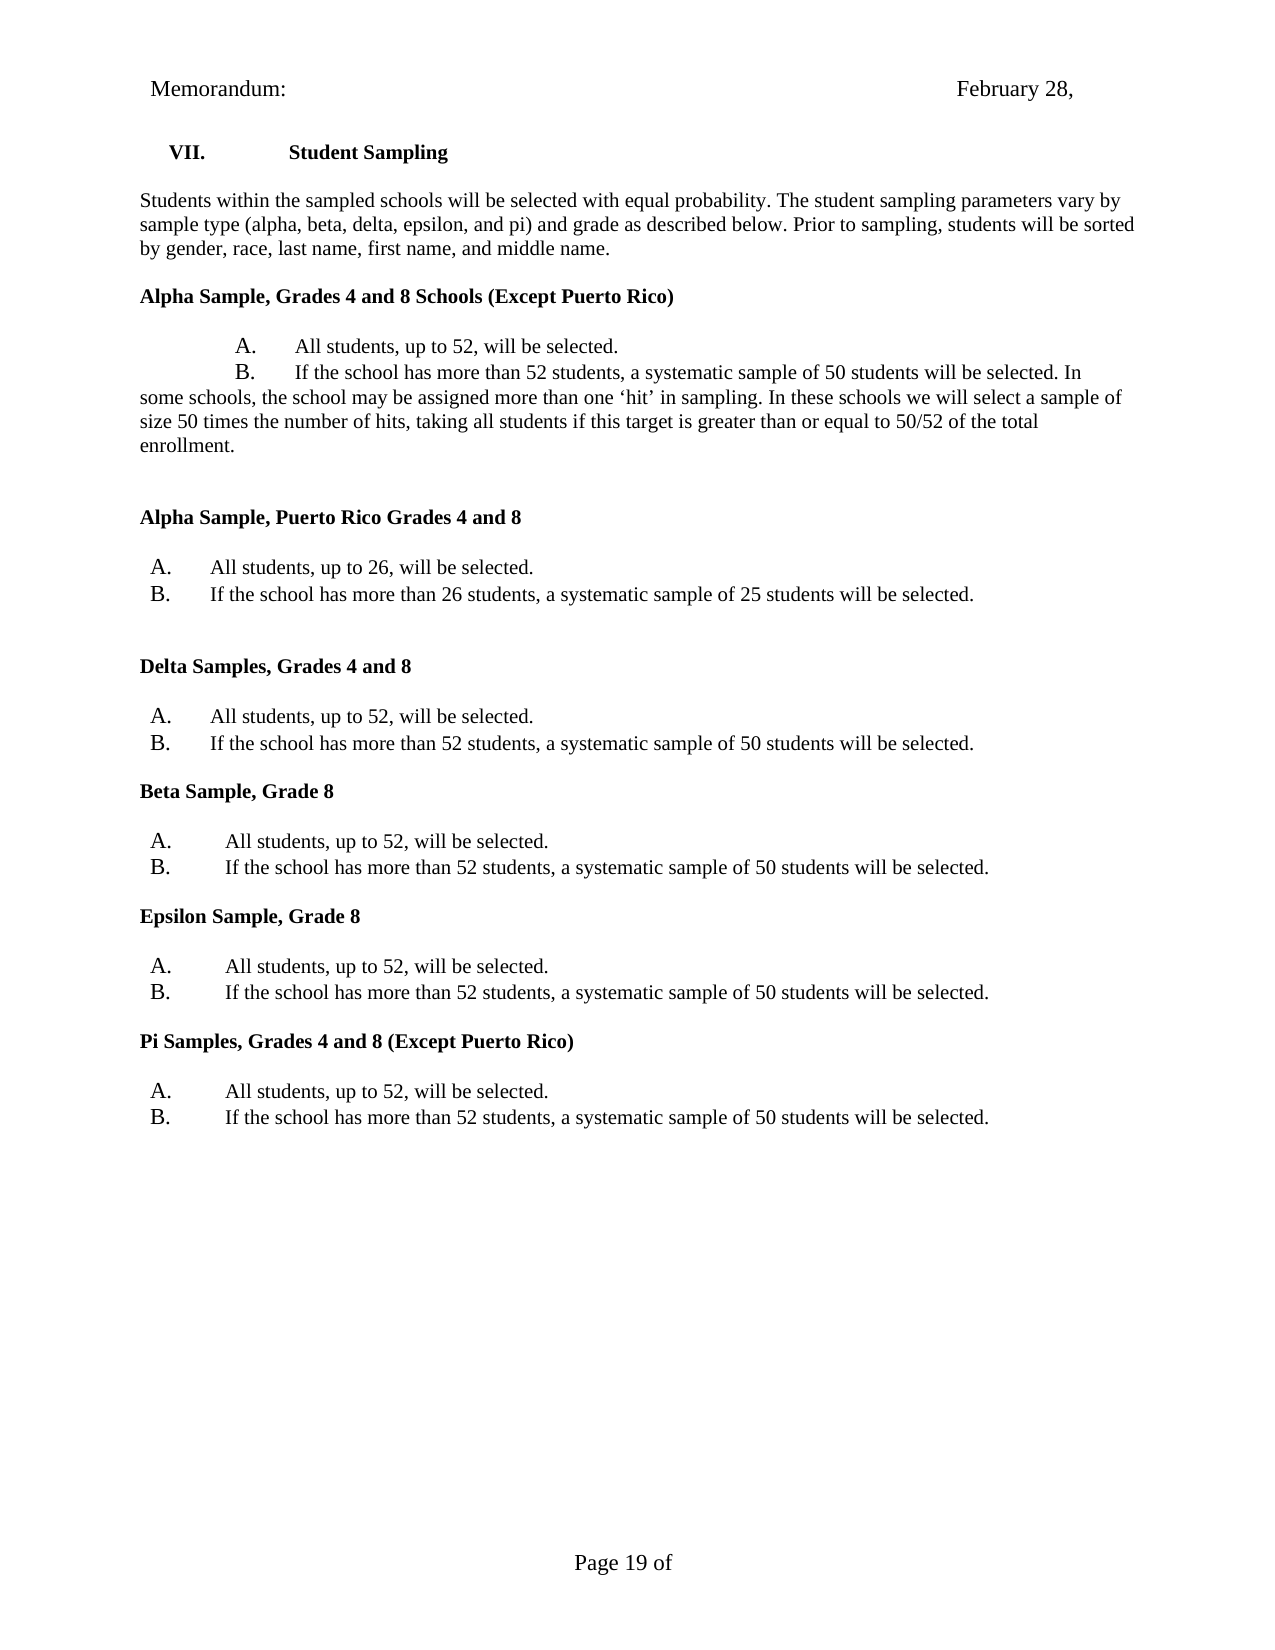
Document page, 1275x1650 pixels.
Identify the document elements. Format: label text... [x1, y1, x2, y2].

list All students, up to 52, will be selected. [150, 952, 1137, 978]
list If the school has more than 52 students, a systematic sample of 50 students will be selected. [150, 728, 1137, 755]
text Delta Samples, Grades 4 and 8 [139, 654, 1137, 678]
list If the school has more than 52 students, a systematic sample of 50 students will be selected. [150, 853, 1137, 880]
list If the school has more than 52 students, a systematic sample of 50 students will be selected. [150, 1103, 1137, 1129]
text Pi Samples, Grades 4 and 8 (Except Puerto Rico) [139, 1029, 1137, 1053]
text some schools, the school may be assigned more than one ‘hit’ in sampling. In these schools we will select a sample of size 50 times the number of hits, taking all students if this target is greater than or equal to 50/52 of the total enrollment. [139, 385, 1137, 457]
text Alpha Sample, Puerto Rico Grades 4 and 8 [139, 505, 1137, 529]
text Epsilon Sample, Grade 8 [139, 904, 1137, 928]
list All students, up to 52, will be selected. [150, 1077, 1137, 1103]
list All students, up to 52, will be selected. [150, 702, 1137, 728]
list All students, up to 52, will be selected. [150, 827, 1137, 853]
list If the school has more than 26 students, a systematic sample of 25 students will be selected. [150, 579, 1137, 606]
list All students, up to 26, will be selected. [150, 553, 1137, 579]
list Student Sampling [169, 139, 1137, 164]
text Beta Sample, Grade 8 [139, 779, 1137, 803]
list If the school has more than 52 students, a systematic sample of 50 students will be selected. In [234, 358, 1137, 385]
list If the school has more than 52 students, a systematic sample of 50 students will be selected. [150, 978, 1137, 1005]
text Alpha Sample, Grades 4 and 8 Schools (Except Puerto Rico) [139, 284, 1137, 308]
text Students within the sampled schools will be selected with equal probability. The student sampling parameters vary by sample type (alpha, beta, delta, epsilon, and pi) and grade as described below. Prior to sampling, students will be sorted by gender, race, last name, first name, and middle name. [139, 188, 1137, 260]
list All students, up to 52, will be selected. [234, 332, 1137, 358]
